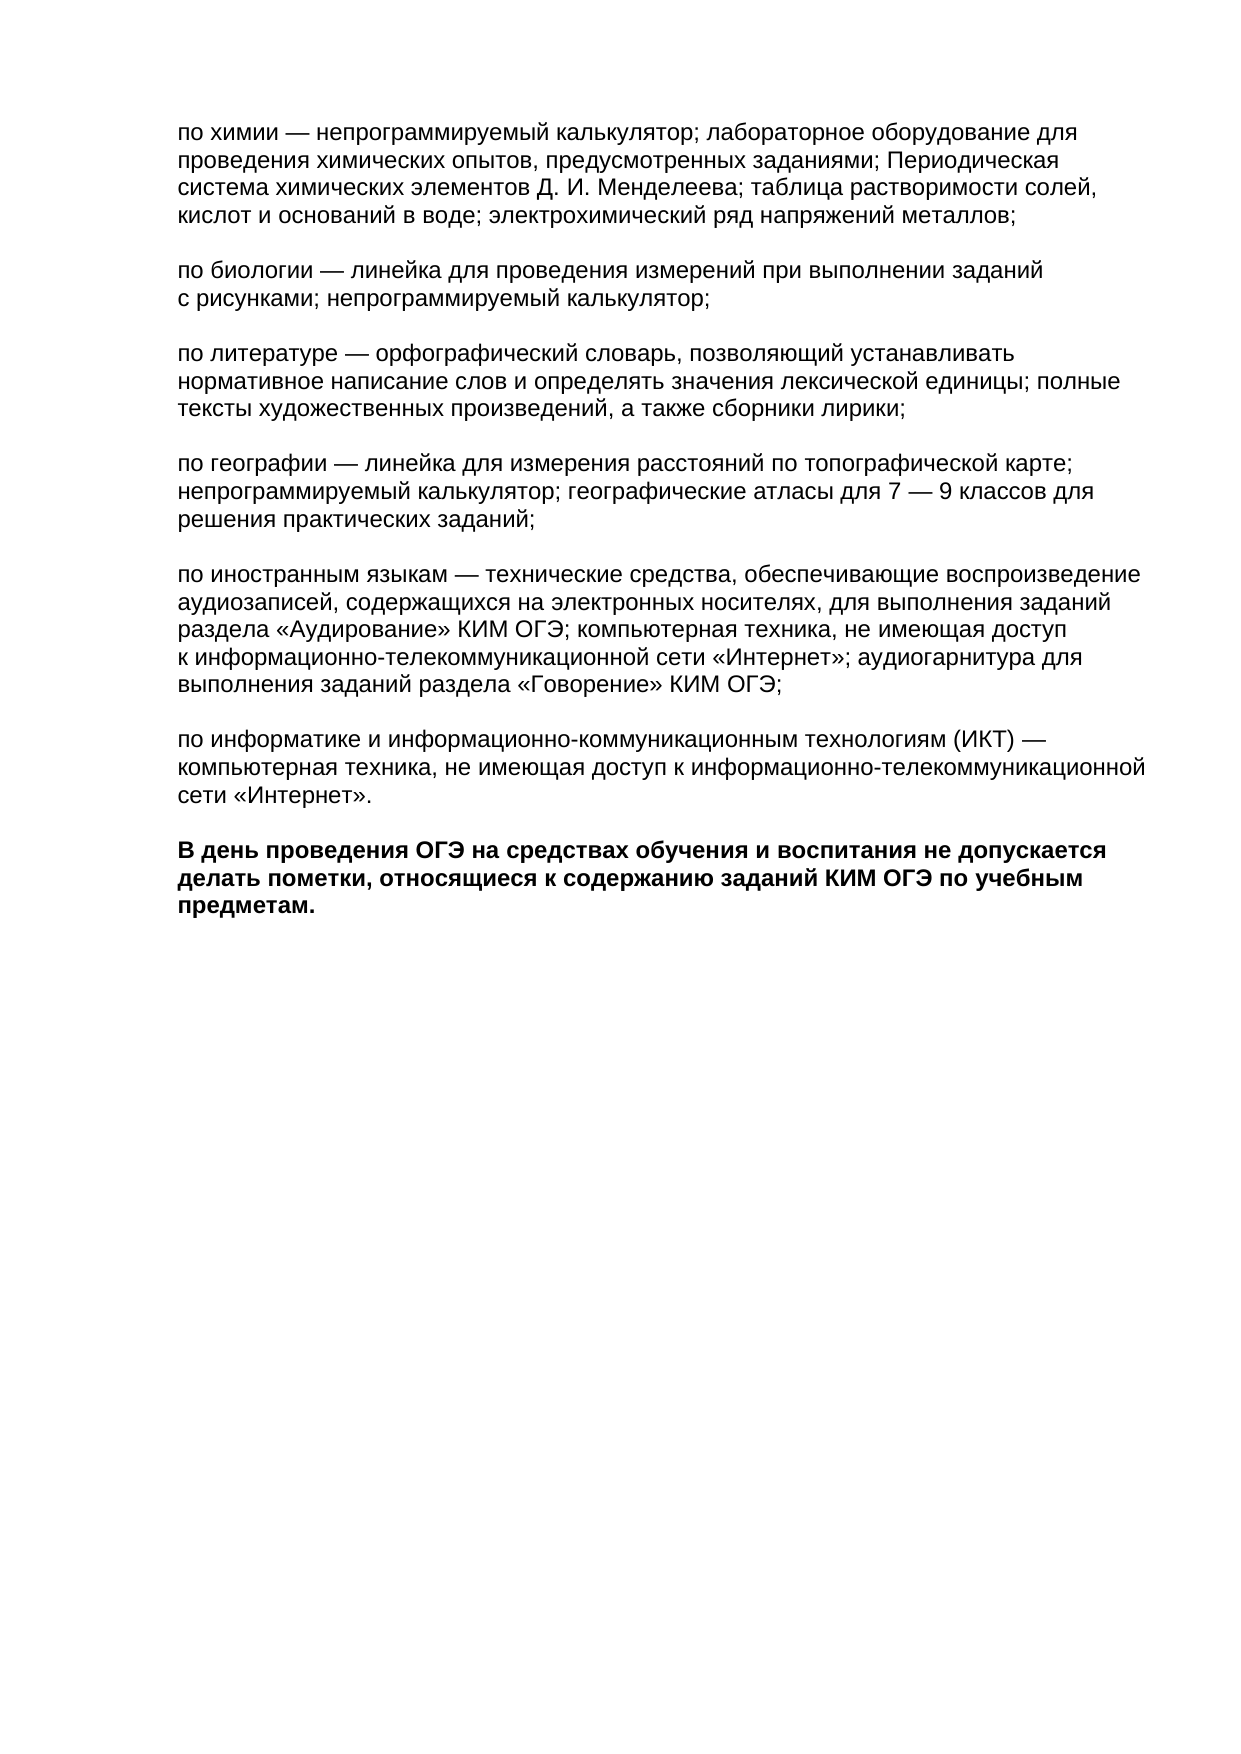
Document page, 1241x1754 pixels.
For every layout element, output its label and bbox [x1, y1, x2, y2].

text [177, 118, 1152, 919]
